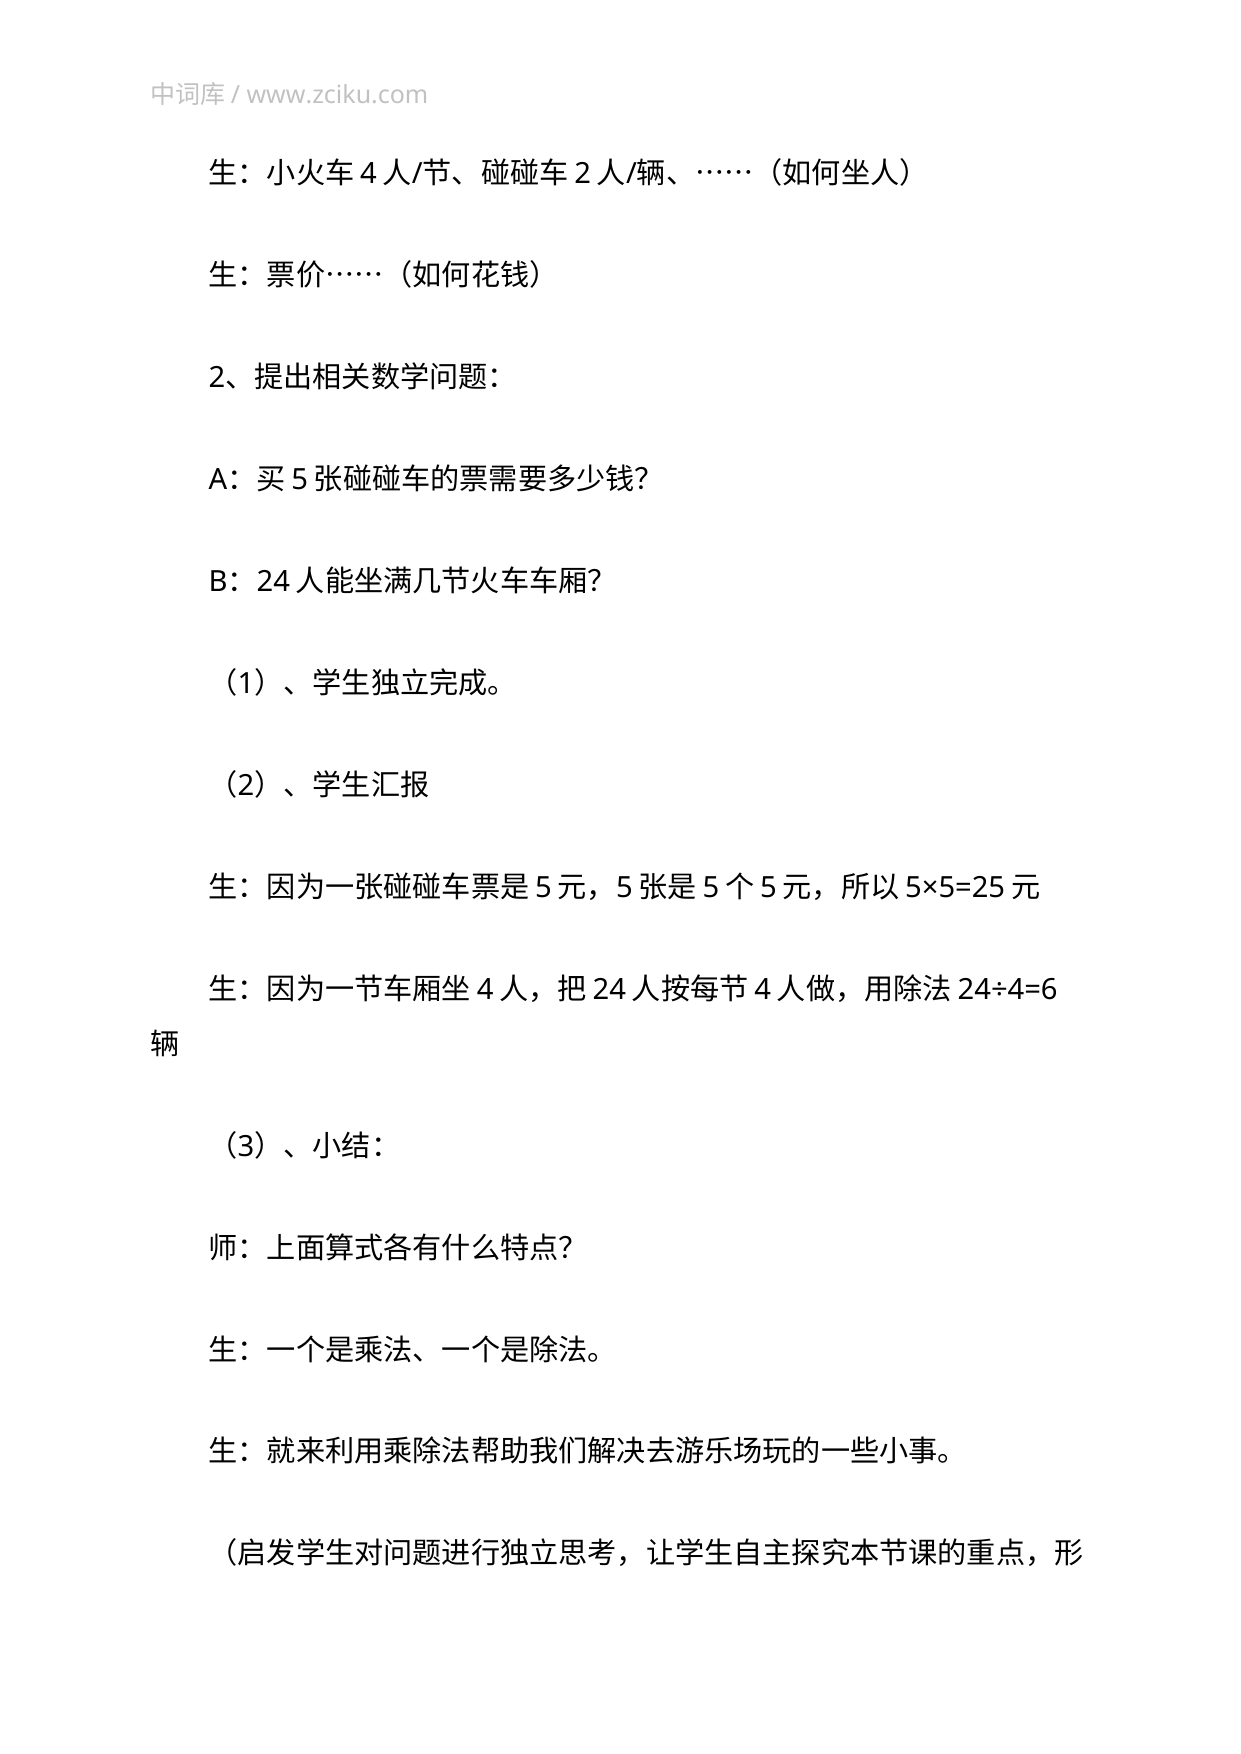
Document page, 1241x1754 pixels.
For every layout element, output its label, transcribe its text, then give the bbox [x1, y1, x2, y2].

text B：24人能坐满几节火车车厢？ [150, 558, 1090, 600]
text 生：票价……（如何花钱） [150, 252, 1090, 294]
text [150, 1530, 1090, 1572]
text A：买5张碰碰车的票需要多少钱？ [150, 456, 1090, 498]
text 生：因为一张碰碰车票是5元，5张是5个5元，所以5×5=25元 [150, 864, 1090, 906]
text 生：一个是乘法、一个是除法。 [150, 1326, 1090, 1368]
text （3）、小结： [150, 1122, 1090, 1165]
text 生：小火车4人/节、碰碰车2人/辆、……（如何坐人） [150, 150, 1090, 192]
text 生：因为一节车厢坐4人，把24人按每节4人做，用除法24÷4=6辆 [150, 966, 1090, 1063]
text （2）、学生汇报 [150, 762, 1090, 804]
text （1）、学生独立完成。 [150, 660, 1090, 702]
text 2、提出相关数学问题： [150, 354, 1090, 396]
text 生：就来利用乘除法帮助我们解决去游乐场玩的一些小事。 [150, 1428, 1090, 1470]
text 师：上面算式各有什么特点？ [150, 1224, 1090, 1267]
